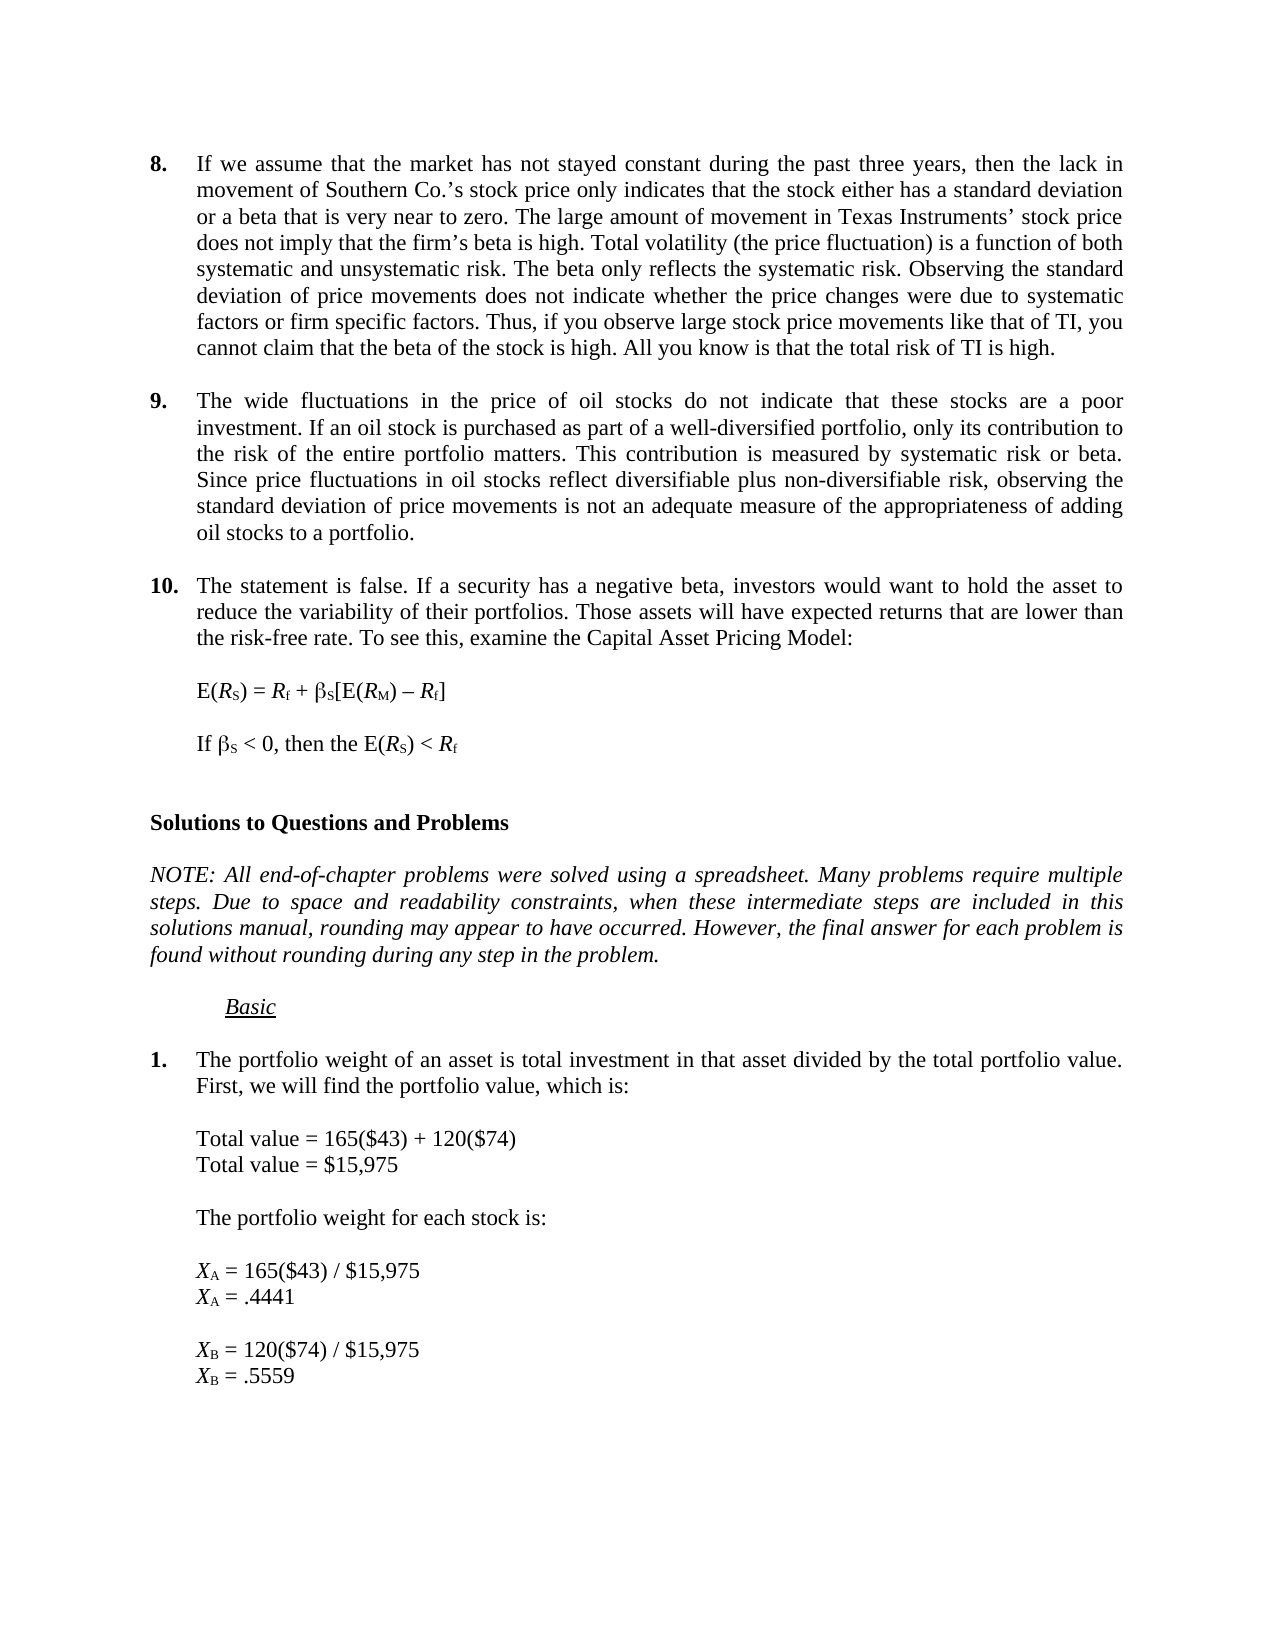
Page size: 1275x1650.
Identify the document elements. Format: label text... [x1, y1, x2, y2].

text Basic [150, 993, 1125, 1020]
text XB = 120($74) / $15,975 [150, 1336, 1125, 1362]
text XA = .4441 [150, 1283, 1125, 1309]
text 10. The statement is false. If a security has a negative beta, investors would want to hold the asset to reduce the variability of their portfolios. Those assets will have expected returns that are lower than the risk-free rate. To see this, examine the Capital Asset Pricing Model: [150, 572, 1125, 651]
text 8. If we assume that the market has not stayed constant during the past three years, then the lack in movement of Southern Co.’s stock price only indicates that the stock either has a standard deviation or a beta that is very near to zero. The large amount of movement in Texas Instruments’ stock price does not imply that the firm’s beta is high. Total volatility (the price fluctuation) is a function of both systematic and unsystematic risk. The beta only reflects the systematic risk. Observing the standard deviation of price movements does not indicate whether the price changes were due to systematic factors or firm specific factors. Thus, if you observe large stock price movements like that of TI, you cannot claim that the beta of the stock is high. All you know is that the total risk of TI is high. [150, 150, 1125, 361]
text Total value = 165($43) + 120($74) [150, 1125, 1125, 1151]
text NOTE: All end-of-chapter problems were solved using a spreadsheet. Many problems require multiple steps. Due to space and readability constraints, when these intermediate steps are included in this solutions manual, rounding may appear to have occurred. However, the final answer for each problem is found without rounding during any step in the problem. [150, 862, 1125, 967]
text XA = 165($43) / $15,975 [150, 1257, 1125, 1283]
text Solutions to Questions and Problems [150, 809, 1125, 835]
text E(RS) = Rf + S[E(RM) – Rf] [150, 677, 1125, 703]
text XB = .5559 [150, 1362, 1125, 1389]
text 9. The wide fluctuations in the price of oil stocks do not indicate that these stocks are a poor investment. If an oil stock is purchased as part of a well-diversified portfolio, only its contribution to the risk of the entire portfolio matters. This contribution is measured by systematic risk or beta. Since price fluctuations in oil stocks reflect diversifiable plus non-diversifiable risk, observing the standard deviation of price movements is not an adequate measure of the appropriateness of adding oil stocks to a portfolio. [150, 387, 1125, 545]
text The portfolio weight for each stock is: [150, 1204, 1125, 1231]
text 1. The portfolio weight of an asset is total investment in that asset divided by the total portfolio value. First, we will find the portfolio value, which is: [150, 1046, 1125, 1099]
text If S < 0, then the E(RS) < Rf [150, 730, 1125, 756]
text Total value = $15,975 [150, 1151, 1125, 1178]
